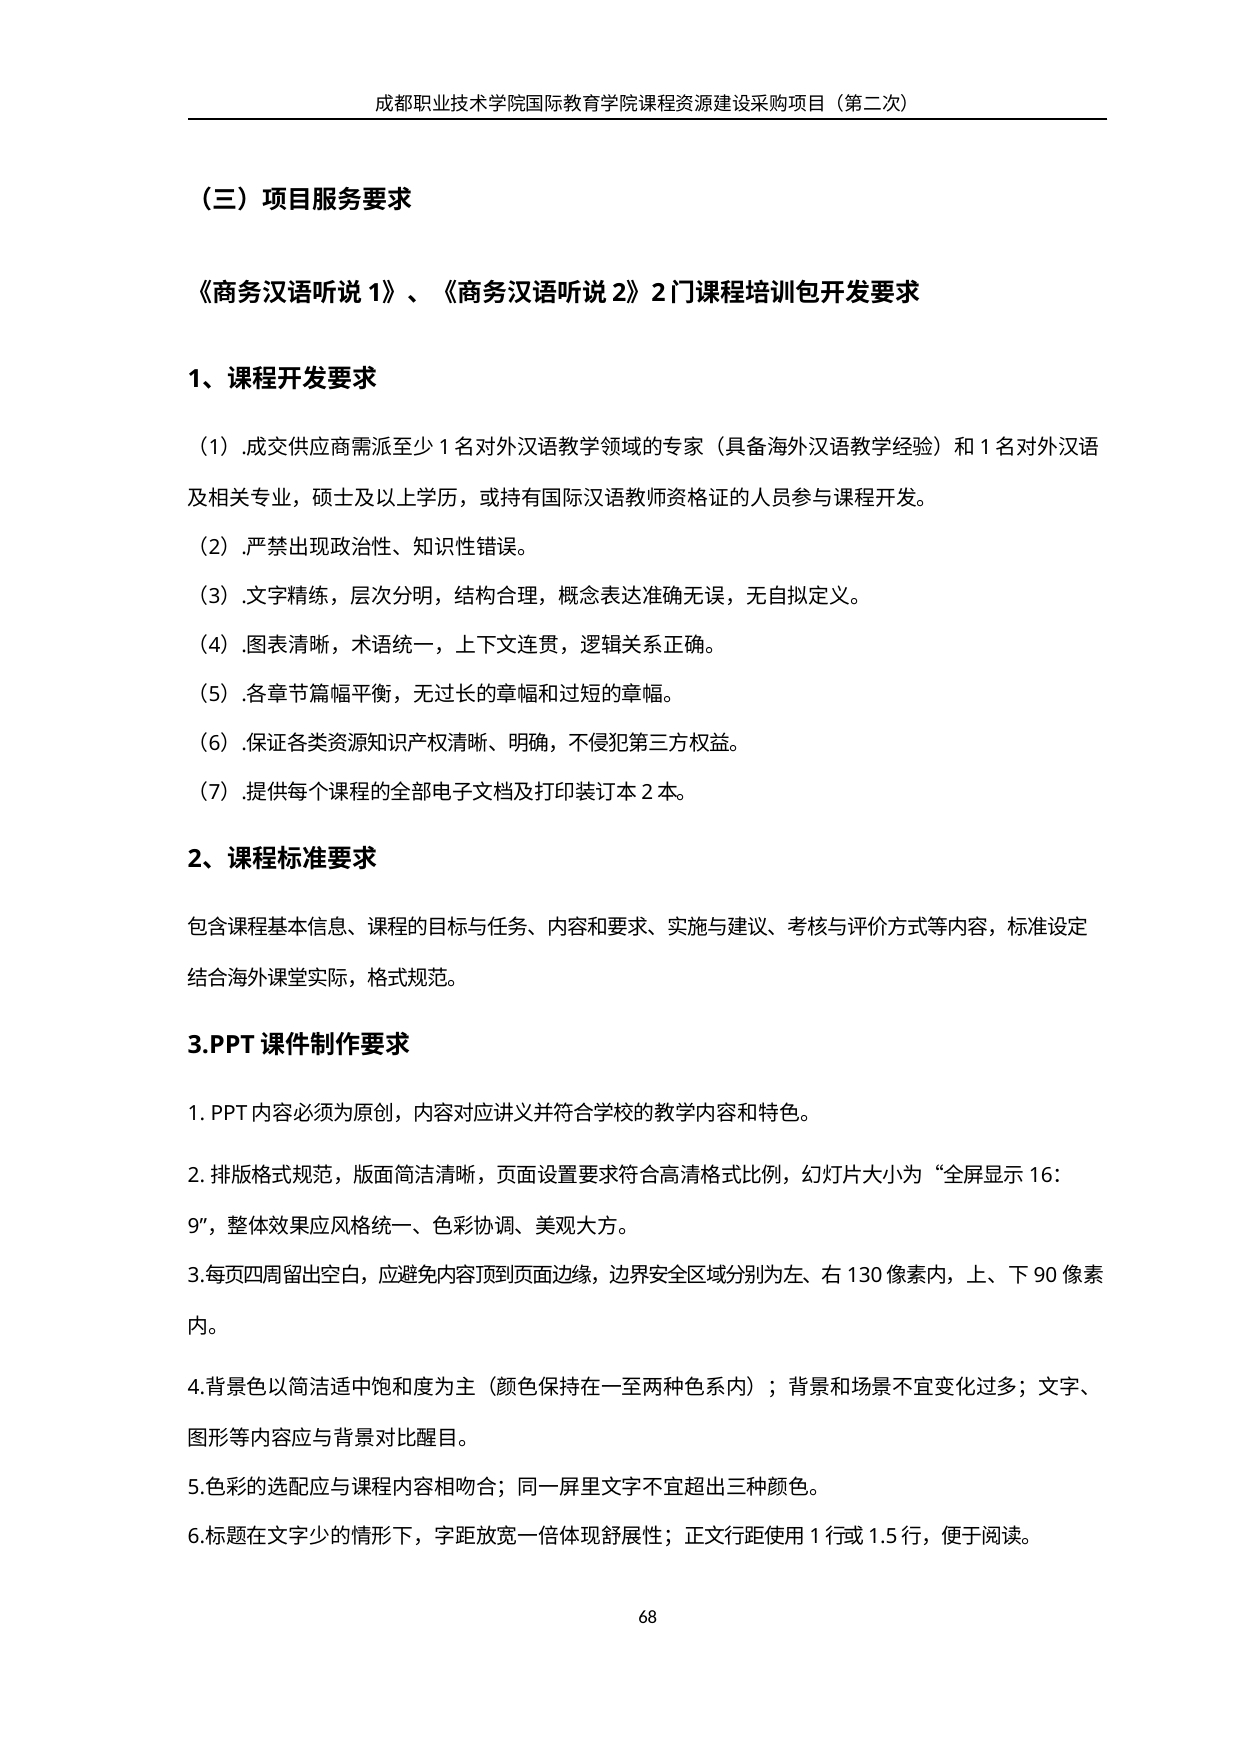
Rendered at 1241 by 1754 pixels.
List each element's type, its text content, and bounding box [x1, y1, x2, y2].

text （4）.图表清晰，术语统一，上下文连贯，逻辑关系正确。 [187, 626, 1107, 660]
subtitle （三）项目服务要求 [187, 164, 1107, 232]
text 3.PPT课件制作要求 [187, 1009, 1107, 1077]
text （1）.成交供应商需派至少1名对外汉语教学领域的专家（具备海外汉语教学经验）和1名对外汉语及相关专业，硕士及以上学历，或持有国际汉语教师资格证的人员参与课程开发。 [187, 428, 1107, 513]
text 5.色彩的选配应与课程内容相吻合；同一屏里文字不宜超出三种颜色。 [187, 1469, 1107, 1503]
text （2）.严禁出现政治性、知识性错误。 [187, 528, 1107, 562]
text （3）.文字精练，层次分明，结构合理，概念表达准确无误，无自拟定义。 [187, 577, 1107, 611]
text 《商务汉语听说1》、《商务汉语听说2》2门课程培训包开发要求 [187, 256, 1107, 324]
text （5）.各章节篇幅平衡，无过长的章幅和过短的章幅。 [187, 675, 1107, 709]
text 4.背景色以简洁适中饱和度为主（颜色保持在一至两种色系内）；背景和场景不宜变化过多；文字、图形等内容应与背景对比醒目。 [187, 1369, 1107, 1454]
text 1、课程开发要求 [187, 342, 1107, 410]
text 2. 排版格式规范，版面简洁清晰，页面设置要求符合高清格式比例，幻灯片大小为“全屏显示16：9”，整体效果应风格统一、色彩协调、美观大方。 [187, 1156, 1107, 1241]
text （6）.保证各类资源知识产权清晰、明确，不侵犯第三方权益。 [187, 724, 1107, 758]
text 3.每页四周留出空白，应避免内容顶到页面边缘，边界安全区域分别为左、右130像素内，上、下 90 像素内。 [187, 1256, 1107, 1341]
text 包含课程基本信息、课程的目标与任务、内容和要求、实施与建议、考核与评价方式等内容，标准设定结合海外课堂实际，格式规范。 [187, 909, 1107, 993]
text （7）.提供每个课程的全部电子文档及打印装订本2本。 [187, 773, 1107, 807]
text 6.标题在文字少的情形下，字距放宽一倍体现舒展性；正文行距使用1行或1.5行，便于阅读。 [187, 1518, 1107, 1552]
text 1. PPT内容必须为原创，内容对应讲义并符合学校的教学内容和特色。 [187, 1095, 1107, 1129]
text 2、课程标准要求 [187, 823, 1107, 891]
